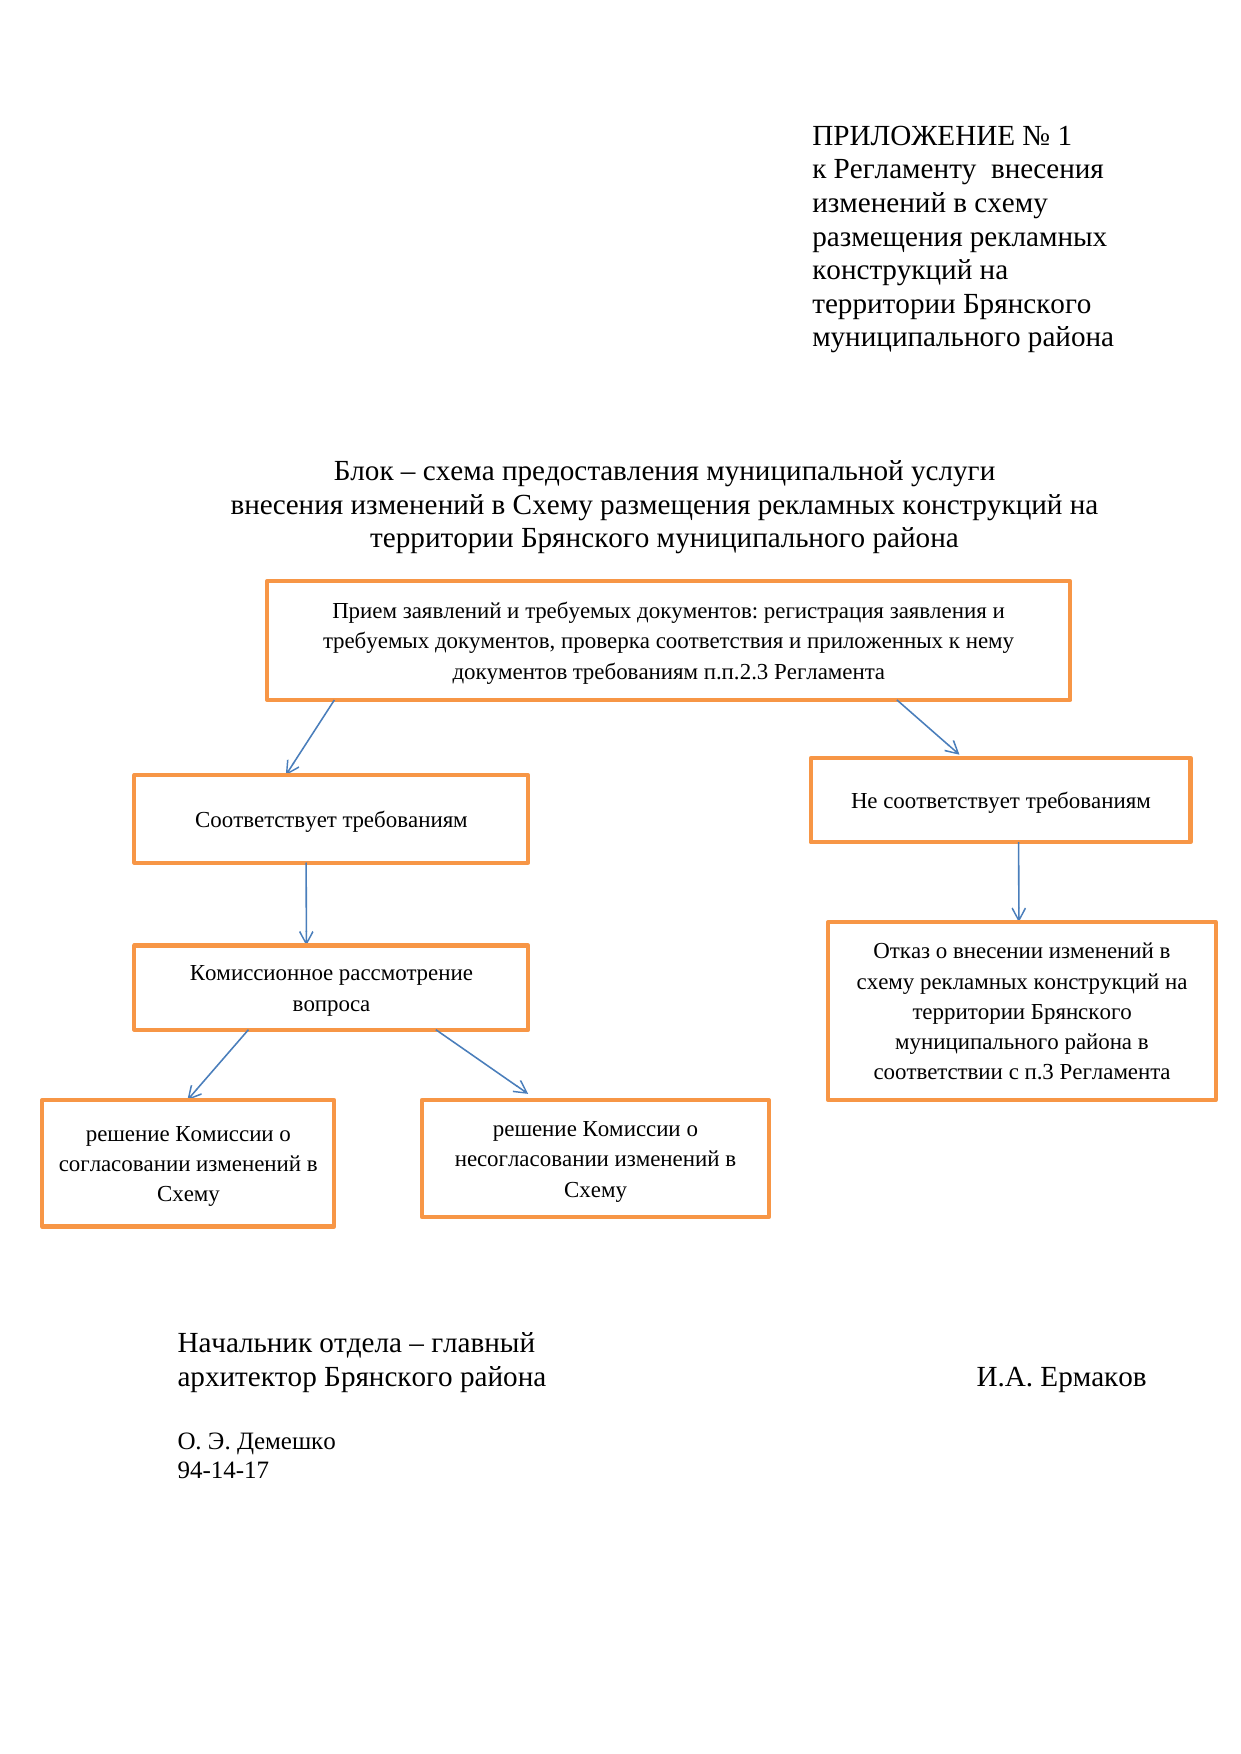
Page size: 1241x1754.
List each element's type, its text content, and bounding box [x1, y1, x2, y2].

text Начальник отдела – главный [177, 1326, 1152, 1359]
text архитектор Брянского района И.А. Ермаков [177, 1359, 1152, 1393]
text О. Э. Демешко [177, 1426, 1152, 1455]
text внесения изменений в Схему размещения рекламных конструкций на территории Брянского муниципального района [177, 487, 1152, 554]
text ПРИЛОЖЕНИЕ № 1 [812, 118, 1152, 152]
text к Регламенту внесения изменений в схему размещения рекламных конструкций на территории Брянского муниципального района [812, 152, 1152, 353]
text Блок – схема предоставления муниципальной услуги [177, 453, 1152, 487]
text 94-14-17 [177, 1455, 1152, 1484]
